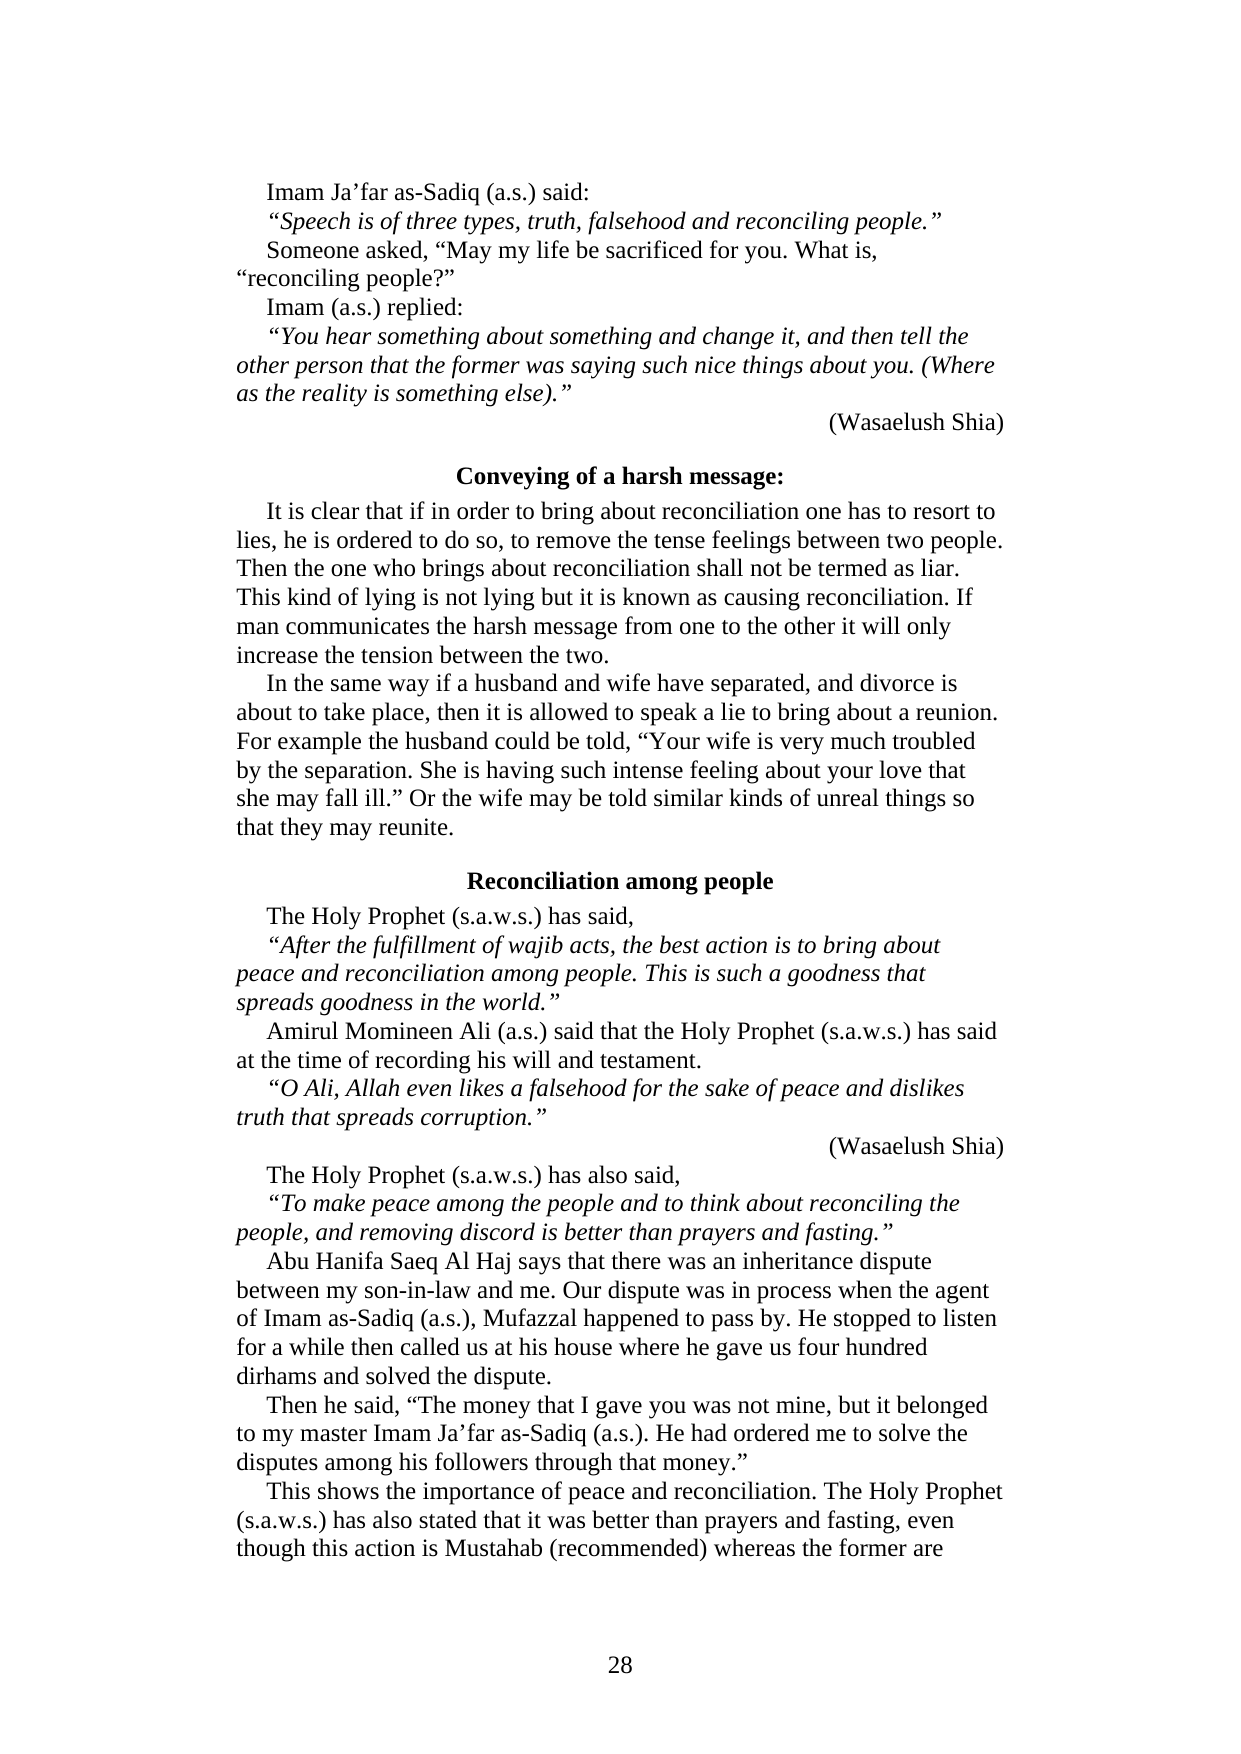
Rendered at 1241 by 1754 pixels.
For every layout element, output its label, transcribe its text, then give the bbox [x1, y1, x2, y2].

text “You hear something about something and change it, and then tell the other person that the former was saying such nice things about you. (Where as the reality is something else).” [236, 321, 1004, 407]
text Imam (a.s.) replied: [236, 292, 1004, 321]
text “After the fulfillment of wajib acts, the best action is to bring about peace and reconciliation among people. This is such a goodness that spreads goodness in the world.” [236, 930, 1004, 1016]
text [236, 1476, 1004, 1562]
subtitle Conveying of a harsh message: [236, 461, 1004, 490]
text (Wasaelush Shia) [236, 1131, 1004, 1160]
text Then he said, “The money that I gave you was not mine, but it belonged to my master Imam Ja’far as-Sadiq (a.s.). He had ordered me to solve the disputes among his followers through that money.” [236, 1390, 1004, 1476]
text “To make peace among the people and to think about reconciling the people, and removing discord is better than prayers and fasting.” [236, 1188, 1004, 1246]
subtitle Reconciliation among people [236, 866, 1004, 895]
text Abu Hanifa Saeq Al Haj says that there was an inheritance dispute between my son-in-law and me. Our dispute was in process when the agent of Imam as-Sadiq (a.s.), Mufazzal happened to pass by. He stopped to listen for a while then called us at his house where he gave us four hundred dirhams and solved the dispute. [236, 1246, 1004, 1390]
text In the same way if a husband and wife have separated, and divorce is about to take place, then it is allowed to speak a lie to bring about a reunion. For example the husband could be told, “Your wife is very much troubled by the separation. She is having such intense feeling about your love that she may fall ill.” Or the wife may be told similar kinds of unreal things so that they may reunite. [236, 668, 1004, 841]
text Imam Ja’far as-Sadiq (a.s.) said: [236, 177, 1004, 206]
text “O Ali, Allah even likes a falsehood for the sake of peace and dislikes truth that spreads corruption.” [236, 1073, 1004, 1131]
text The Holy Prophet (s.a.w.s.) has also said, [236, 1160, 1004, 1188]
text Someone asked, “May my life be sacrificed for you. What is, “reconciling people?” [236, 235, 1004, 292]
text (Wasaelush Shia) [236, 407, 1004, 436]
text “Speech is of three types, truth, falsehood and reconciling people.” [236, 206, 1004, 235]
text It is clear that if in order to bring about reconciliation one has to resort to lies, he is ordered to do so, to remove the tense feelings between two people. Then the one who brings about reconciliation shall not be termed as liar. This kind of lying is not lying but it is known as causing reconciliation. If man communicates the harsh message from one to the other it will only increase the tension between the two. [236, 496, 1004, 668]
text Amirul Momineen Ali (a.s.) said that the Holy Prophet (s.a.w.s.) has said at the time of recording his will and testament. [236, 1016, 1004, 1073]
text The Holy Prophet (s.a.w.s.) has said, [236, 901, 1004, 930]
